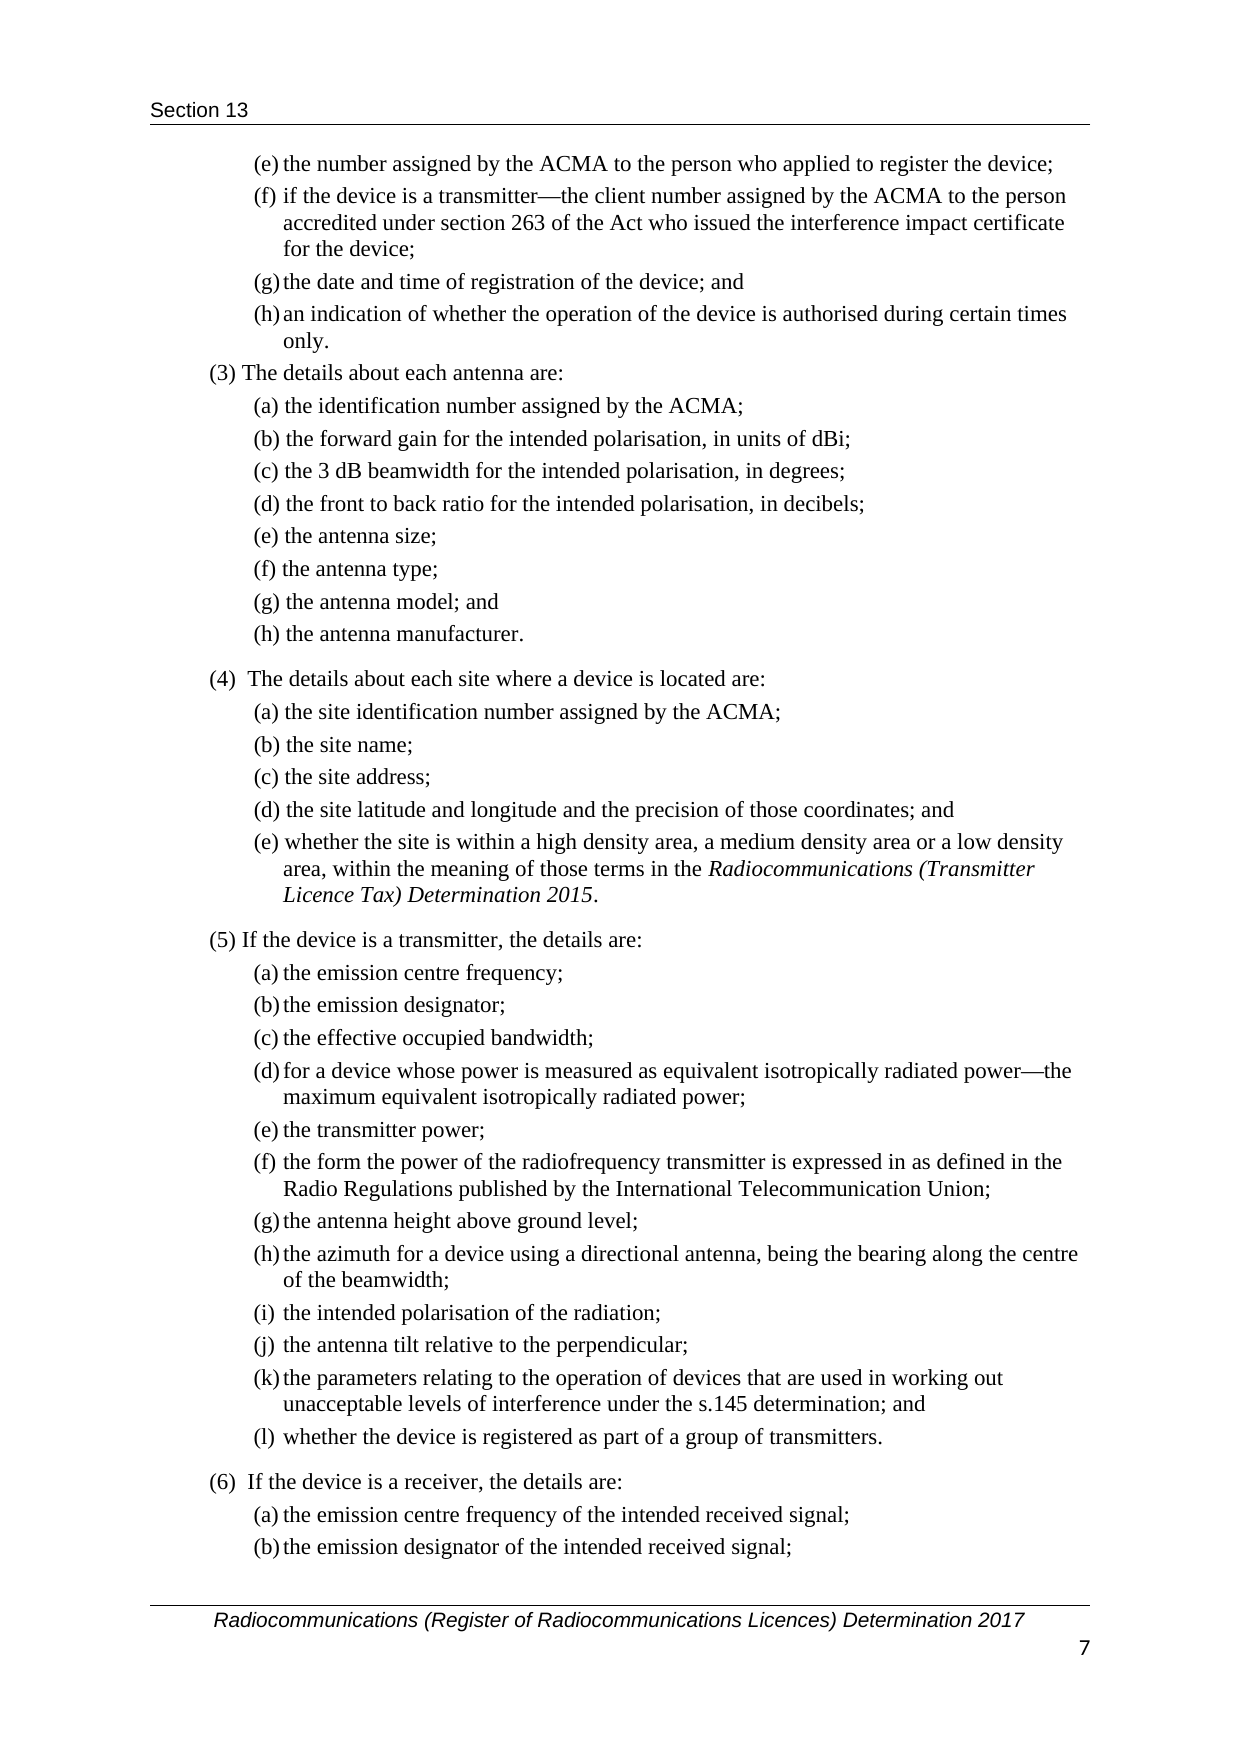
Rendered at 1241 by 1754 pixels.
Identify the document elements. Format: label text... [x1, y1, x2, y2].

text (5) If the device is a transmitter, the details are: [179, 926, 1090, 953]
list the form the power of the radiofrequency transmitter is expressed in as defined in the Radio Regulations published by the International Telecommunication Union; [253, 1148, 1090, 1201]
text (b) the forward gain for the intended polarisation, in units of dBi; [253, 425, 1090, 451]
list the antenna height above ground level; [253, 1207, 1090, 1233]
text (3) The details about each antenna are: [209, 359, 1090, 386]
list the transmitter power; [253, 1116, 1090, 1142]
text (c) the site address; [253, 763, 1090, 789]
text (c) the 3 dB beamwidth for the intended polarisation, in degrees; [253, 457, 1090, 484]
list the intended polarisation of the radiation; [253, 1299, 1090, 1325]
text (d) the front to back ratio for the intended polarisation, in decibels; [253, 490, 1090, 516]
list the emission designator of the intended received signal; [253, 1533, 1090, 1559]
list if the device is a transmitter—the client number assigned by the ACMA to the person accredited under section 263 of the Act who issued the interference impact certificate for the device; [253, 183, 1090, 262]
text (6) If the device is a receiver, the details are: [209, 1468, 1090, 1494]
list the number assigned by the ACMA to the person who applied to register the device; [253, 150, 1090, 176]
text (a) the identification number assigned by the ACMA; [253, 392, 1090, 418]
text (d) the site latitude and longitude and the precision of those coordinates; and [253, 796, 1090, 822]
list the date and time of registration of the device; and [253, 268, 1090, 294]
text (g) the antenna model; and [253, 588, 1090, 614]
list the emission centre frequency of the intended received signal; [253, 1501, 1090, 1527]
list the emission centre frequency; [253, 959, 1090, 985]
list for a device whose power is measured as equivalent isotropically radiated power—the maximum equivalent isotropically radiated power; [253, 1057, 1090, 1109]
text (a) the site identification number assigned by the ACMA; [253, 698, 1090, 724]
text (f) the antenna type; [253, 555, 1090, 581]
list the effective occupied bandwidth; [253, 1024, 1090, 1050]
text (e) the antenna size; [253, 522, 1090, 549]
text (h) the antenna manufacturer. [253, 620, 1090, 647]
list the parameters relating to the operation of devices that are used in working out unacceptable levels of interference under the s.145 determination; and [253, 1364, 1090, 1417]
list the antenna tilt relative to the perpendicular; [253, 1331, 1090, 1358]
list the azimuth for a device using a directional antenna, being the bearing along the centre of the beamwidth; [253, 1240, 1090, 1292]
text (e) whether the site is within a high density area, a medium density area or a low density area, within the meaning of those terms in the Radiocommunications (Transmitter Licence Tax) Determination 2015. [253, 828, 1090, 907]
list an indication of whether the operation of the device is authorised during certain times only. [253, 301, 1090, 353]
list whether the device is registered as part of a group of transmitters. [253, 1423, 1090, 1449]
text (b) the site name; [253, 731, 1090, 757]
text (4) The details about each site where a device is located are: [209, 665, 1090, 692]
list the emission designator; [253, 991, 1090, 1018]
